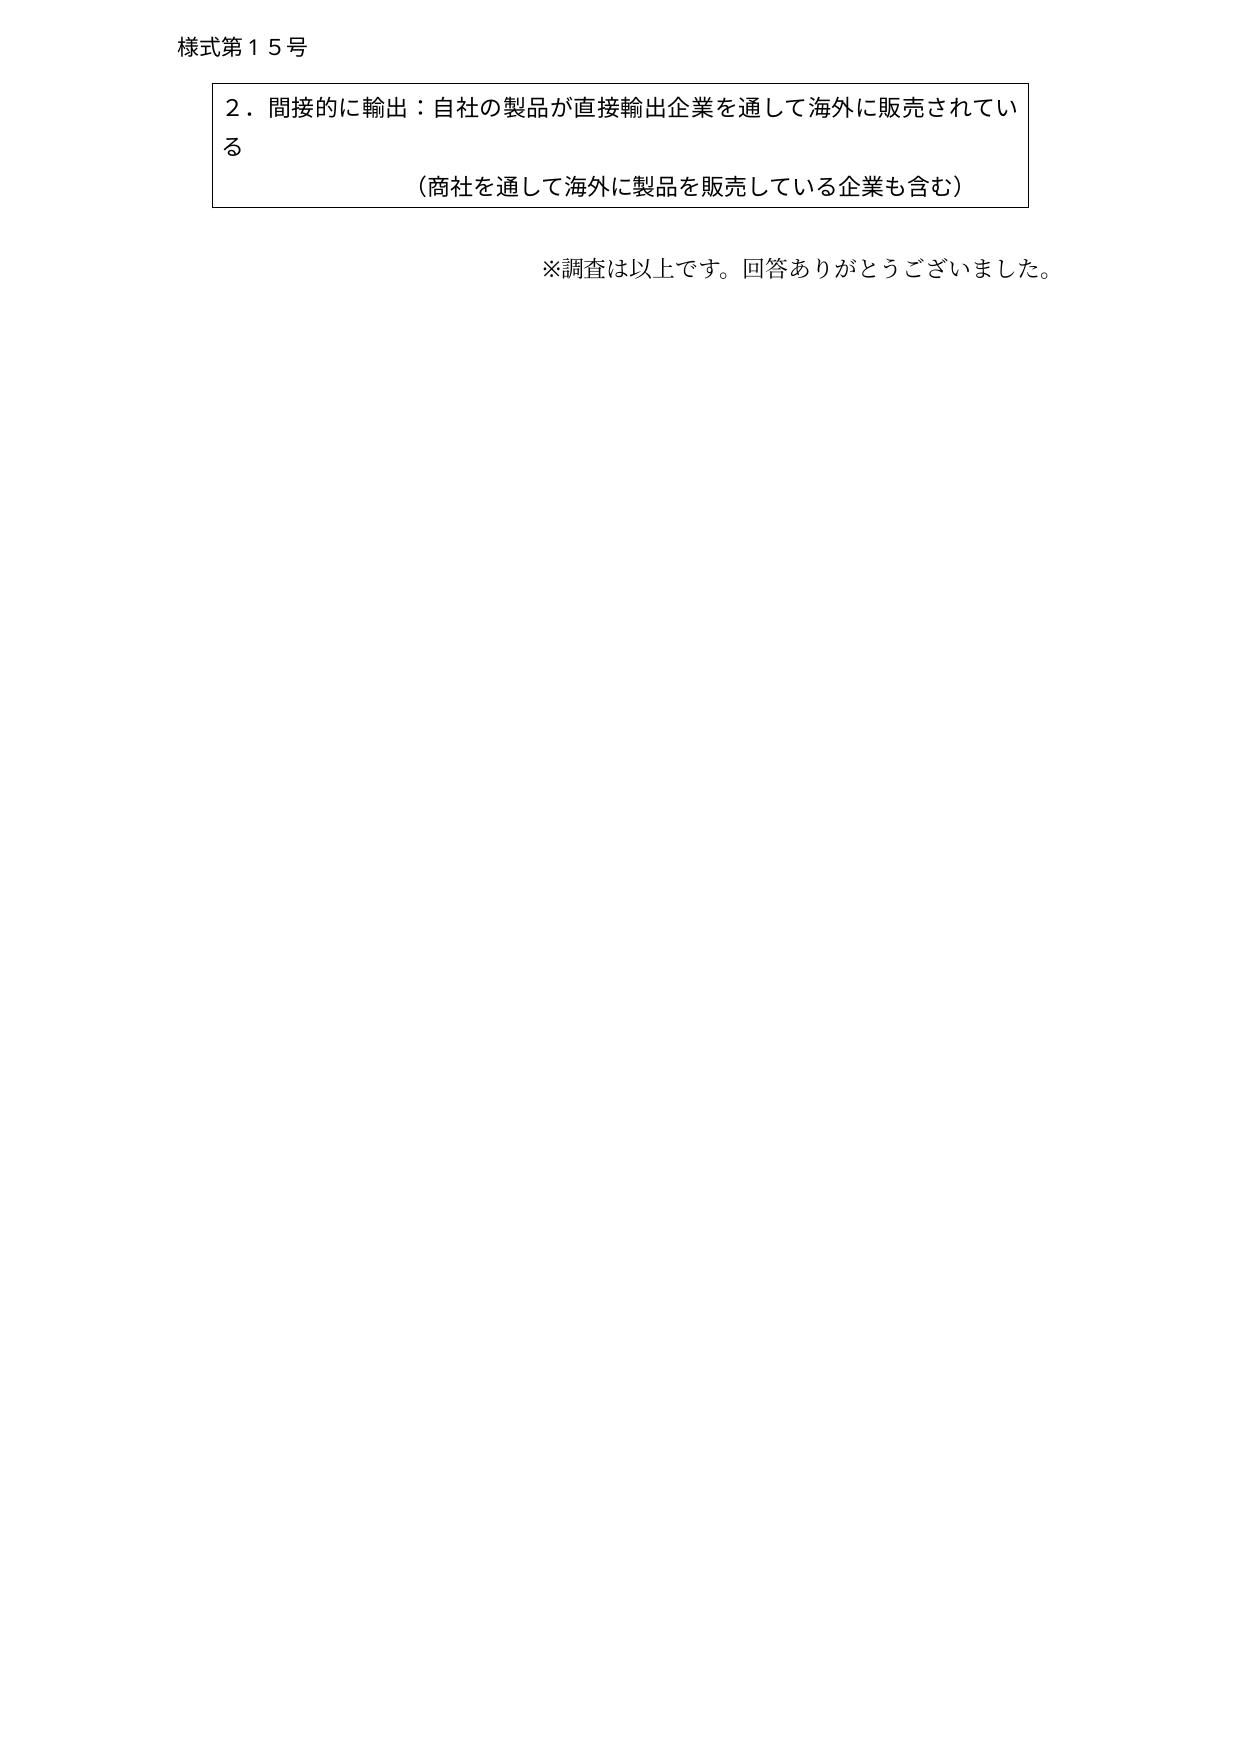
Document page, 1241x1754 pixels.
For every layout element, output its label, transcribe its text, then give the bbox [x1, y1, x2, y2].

text ２．間接的に輸出：自社の製品が直接輸出企業を通して海外に販売されている [213, 84, 1028, 162]
text （商社を通して海外に製品を販売している企業も含む） [213, 162, 1028, 207]
text ※調査は以上です。回答ありがとうございました。 [177, 248, 1063, 288]
